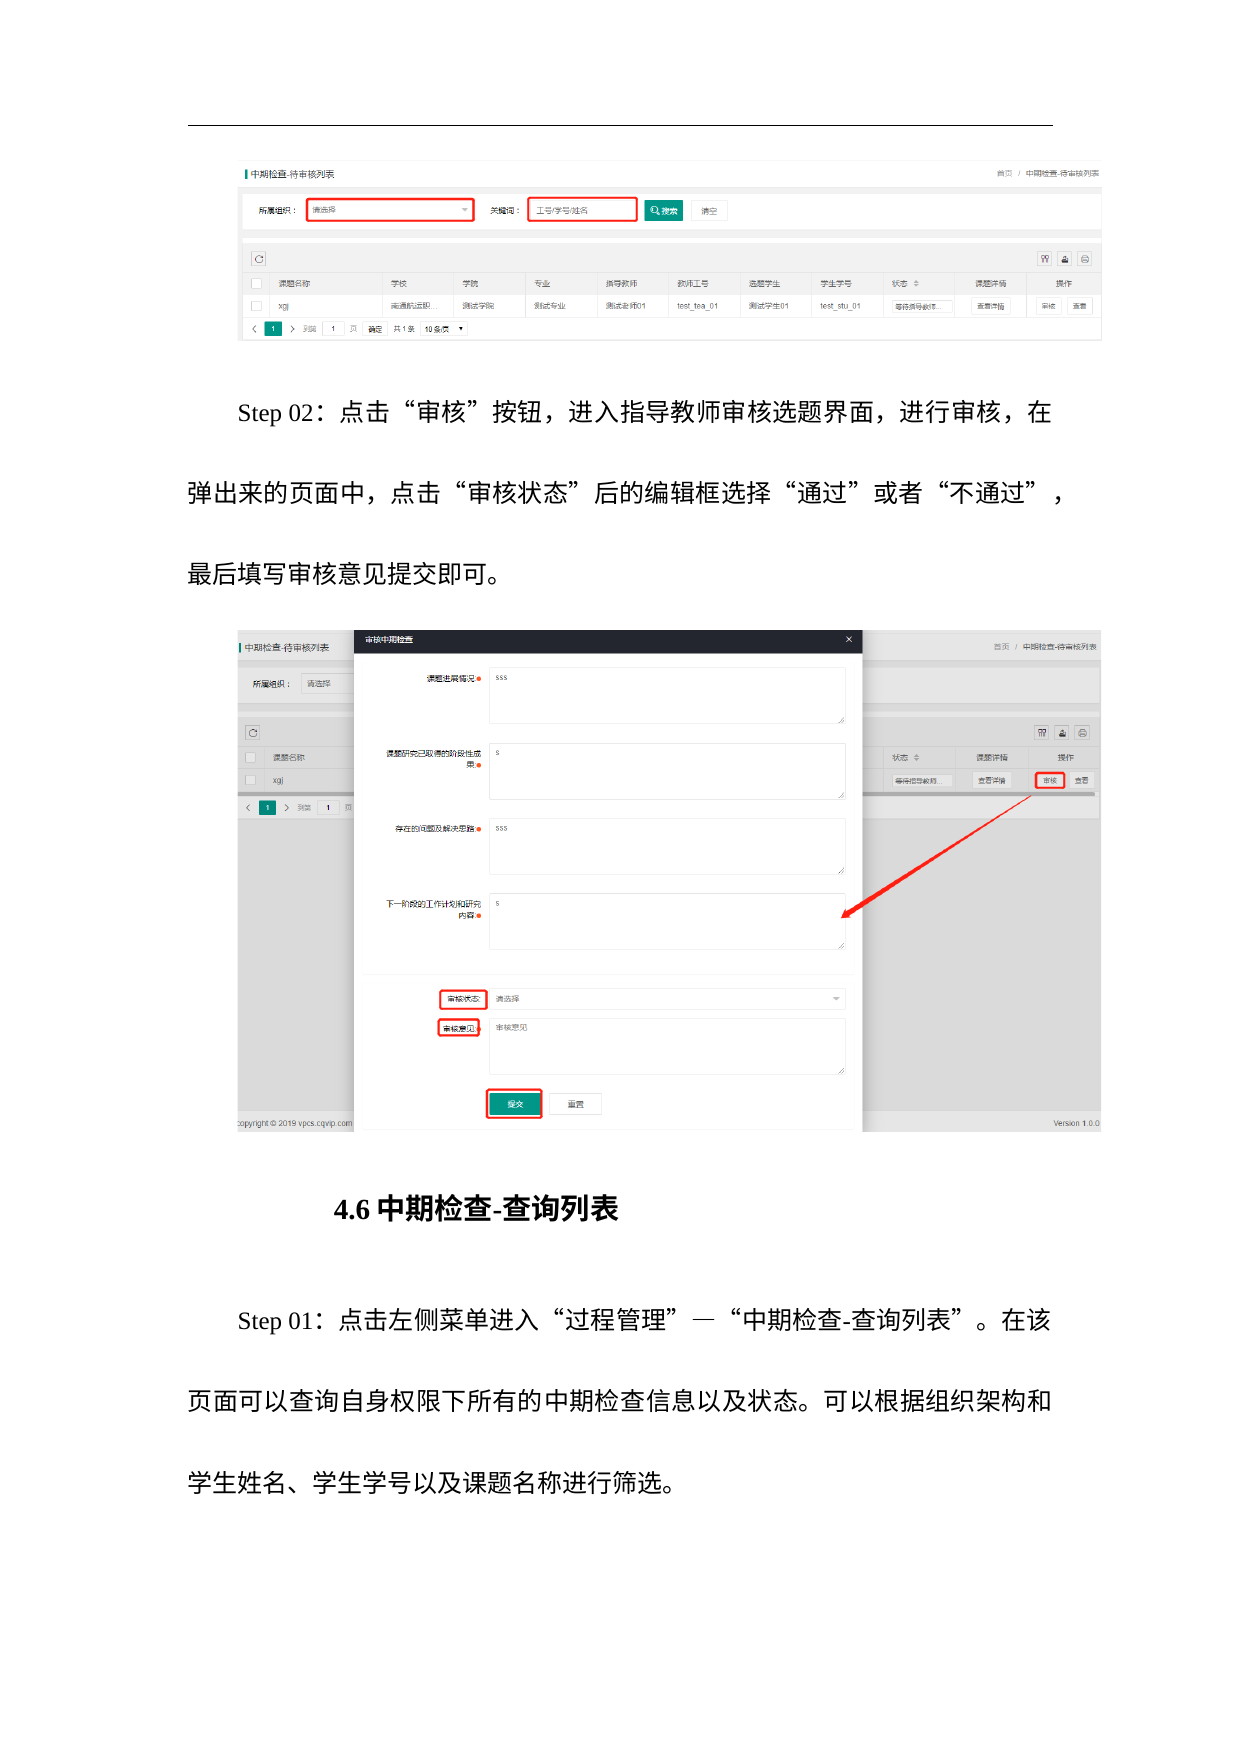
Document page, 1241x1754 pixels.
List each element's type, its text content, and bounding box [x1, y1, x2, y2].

picture [237, 159, 1102, 341]
text Step 02：点击“审核”按钮，进入指导教师审核选题界面，进行审核，在弹出来的页面中，点击“审核状态”后的编辑框选择“通过”或者“不通过”，最后填写审核意见提交即可。 [187, 378, 1053, 605]
text Step 01：点击左侧菜单进入“过程管理”—“中期检查-查询列表”。在该页面可以查询自身权限下所有的中期检查信息以及状态。可以根据组织架构和学生姓名、学生学号以及课题名称进行筛选。 [187, 1286, 1053, 1514]
picture [237, 630, 1102, 1132]
subtitle 4.6中期检查-查询列表 [275, 1174, 1053, 1239]
